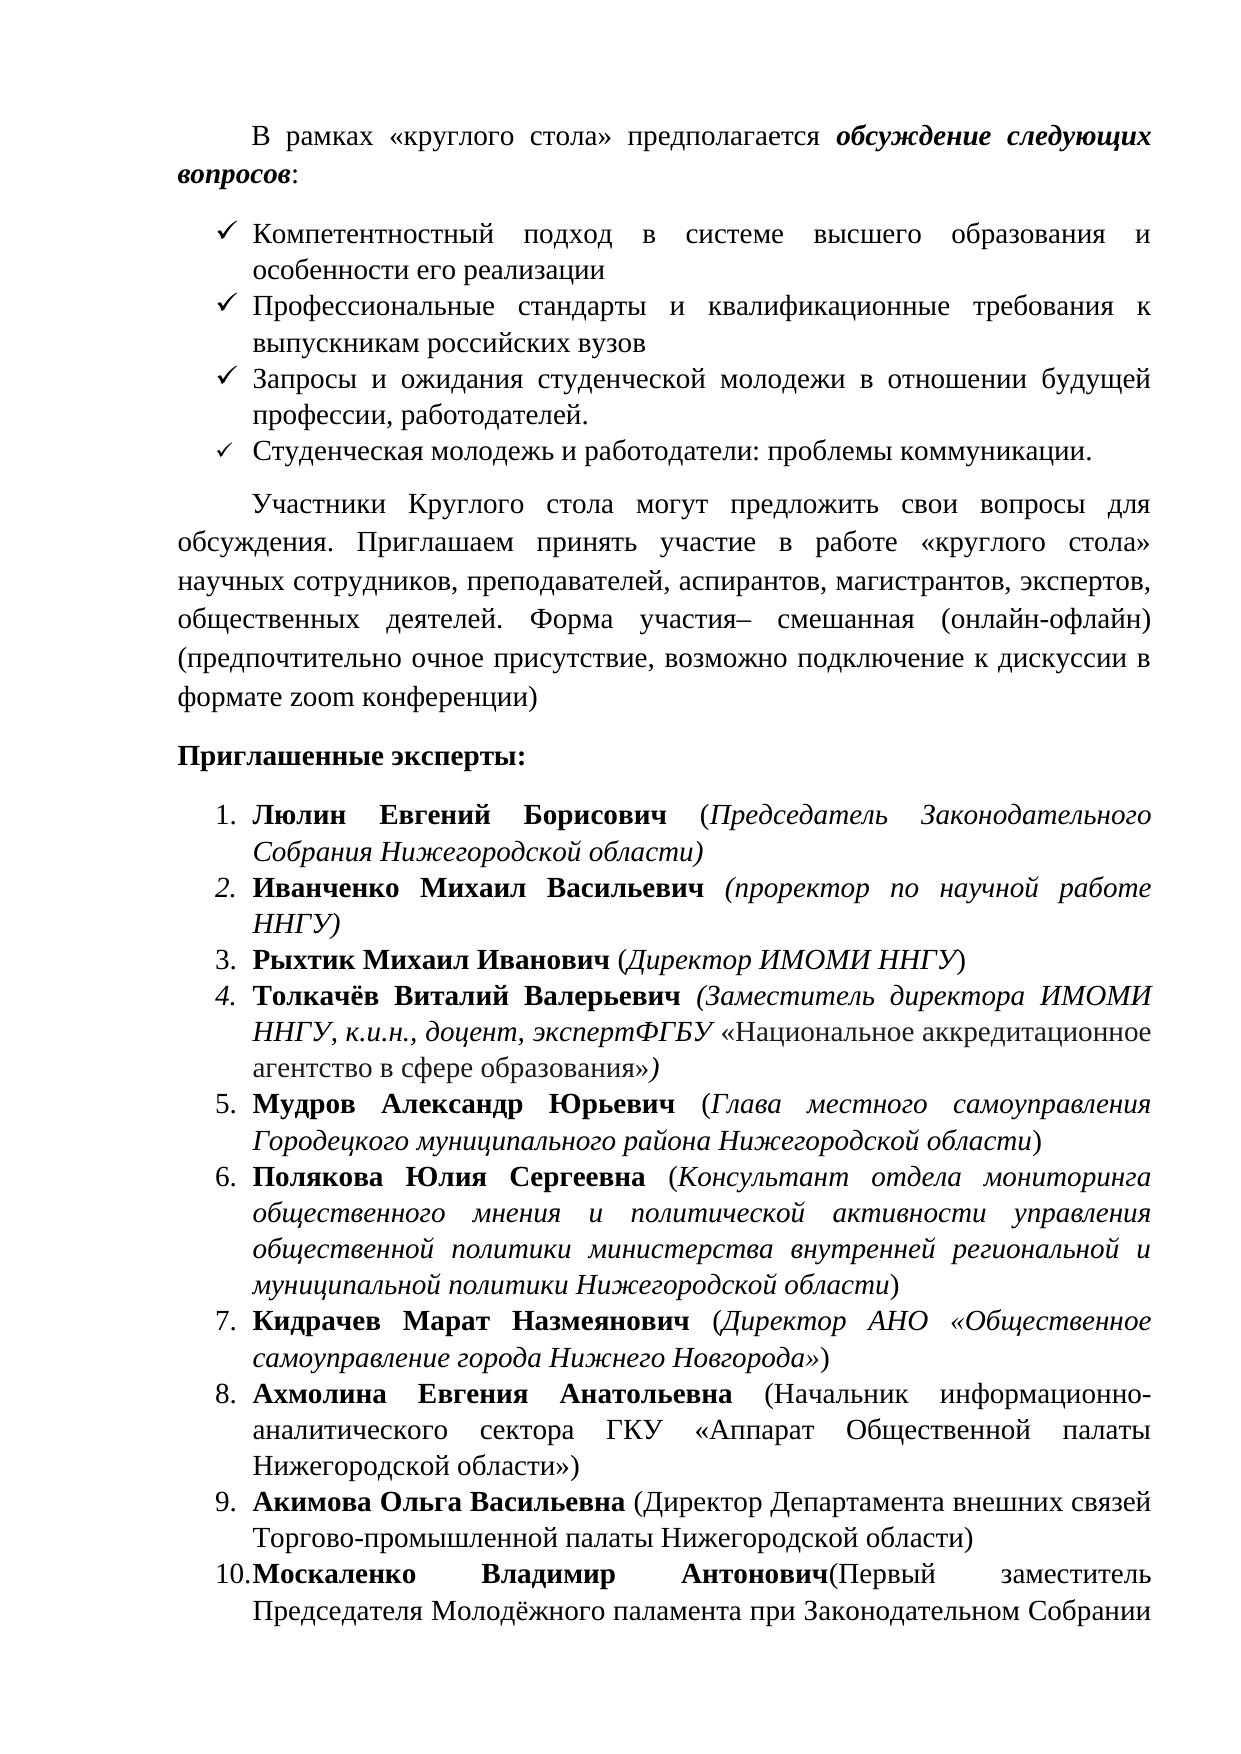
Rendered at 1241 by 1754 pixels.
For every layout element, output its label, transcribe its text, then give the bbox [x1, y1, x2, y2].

list Мудров Александр Юрьевич (Глава местного самоуправления Городецкого муниципального района Нижегородской области) [215, 1087, 1152, 1156]
list Студенческая молодежь и работодатели: проблемы коммуникации. [215, 433, 1152, 467]
list Люлин Евгений Борисович (Председатель Законодательного Собрания Нижегородской области) [215, 797, 1152, 867]
list Акимова Ольга Васильевна (Директор Департамента внешних связей Торгово-промышленной палаты Нижегородской области) [215, 1484, 1152, 1554]
list Профессиональные стандарты и квалификационные требования к выпускникам российских вузов [215, 288, 1152, 358]
list Ахмолина Евгения Анатольевна (Начальник информационно-аналитического сектора ГКУ «Аппарат Общественной палаты Нижегородской области») [215, 1376, 1152, 1482]
list Рыхтик Михаил Иванович (Директор ИМОМИ ННГУ) [215, 942, 1152, 976]
list Полякова Юлия Сергеевна (Консультант отдела мониторинга общественного мнения и политической активности управления общественной политики министерства внутренней региональной и муниципальной политики Нижегородской области) [215, 1159, 1152, 1301]
list Запросы и ожидания студенческой молодежи в отношении будущей профессии, работодателей. [215, 361, 1152, 431]
text Участники Круглого стола могут предложить свои вопросы для обсуждения. Приглашаем принять участие в работе «круглого стола» научных сотрудников, преподавателей, аспирантов, магистрантов, экспертов, общественных деятелей. Форма участия– смешанная (онлайн-офлайн) (предпочтительно очное присутствие, возможно подключение к дискуссии в формате zoom конференции) [177, 486, 1152, 712]
text Приглашенные эксперты: [177, 738, 1152, 772]
list Кидрачев Марат Назмеянович (Директор АНО «Общественное самоуправление города Нижнего Новгорода») [215, 1303, 1152, 1373]
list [215, 1557, 1152, 1626]
list Компетентностный подход в системе высшего образования и особенности его реализации [215, 216, 1152, 286]
list Иванченко Михаил Васильевич (проректор по научной работе ННГУ) [215, 870, 1152, 939]
list Толкачёв Виталий Валерьевич (Заместитель директора ИМОМИ ННГУ, к.и.н., доцент, экспертФГБУ «Национальное аккредитационное агентство в сфере образования») [215, 978, 1152, 1084]
text В рамках «круглого стола» предполагается обсуждение следующих вопросов: [177, 118, 1152, 190]
